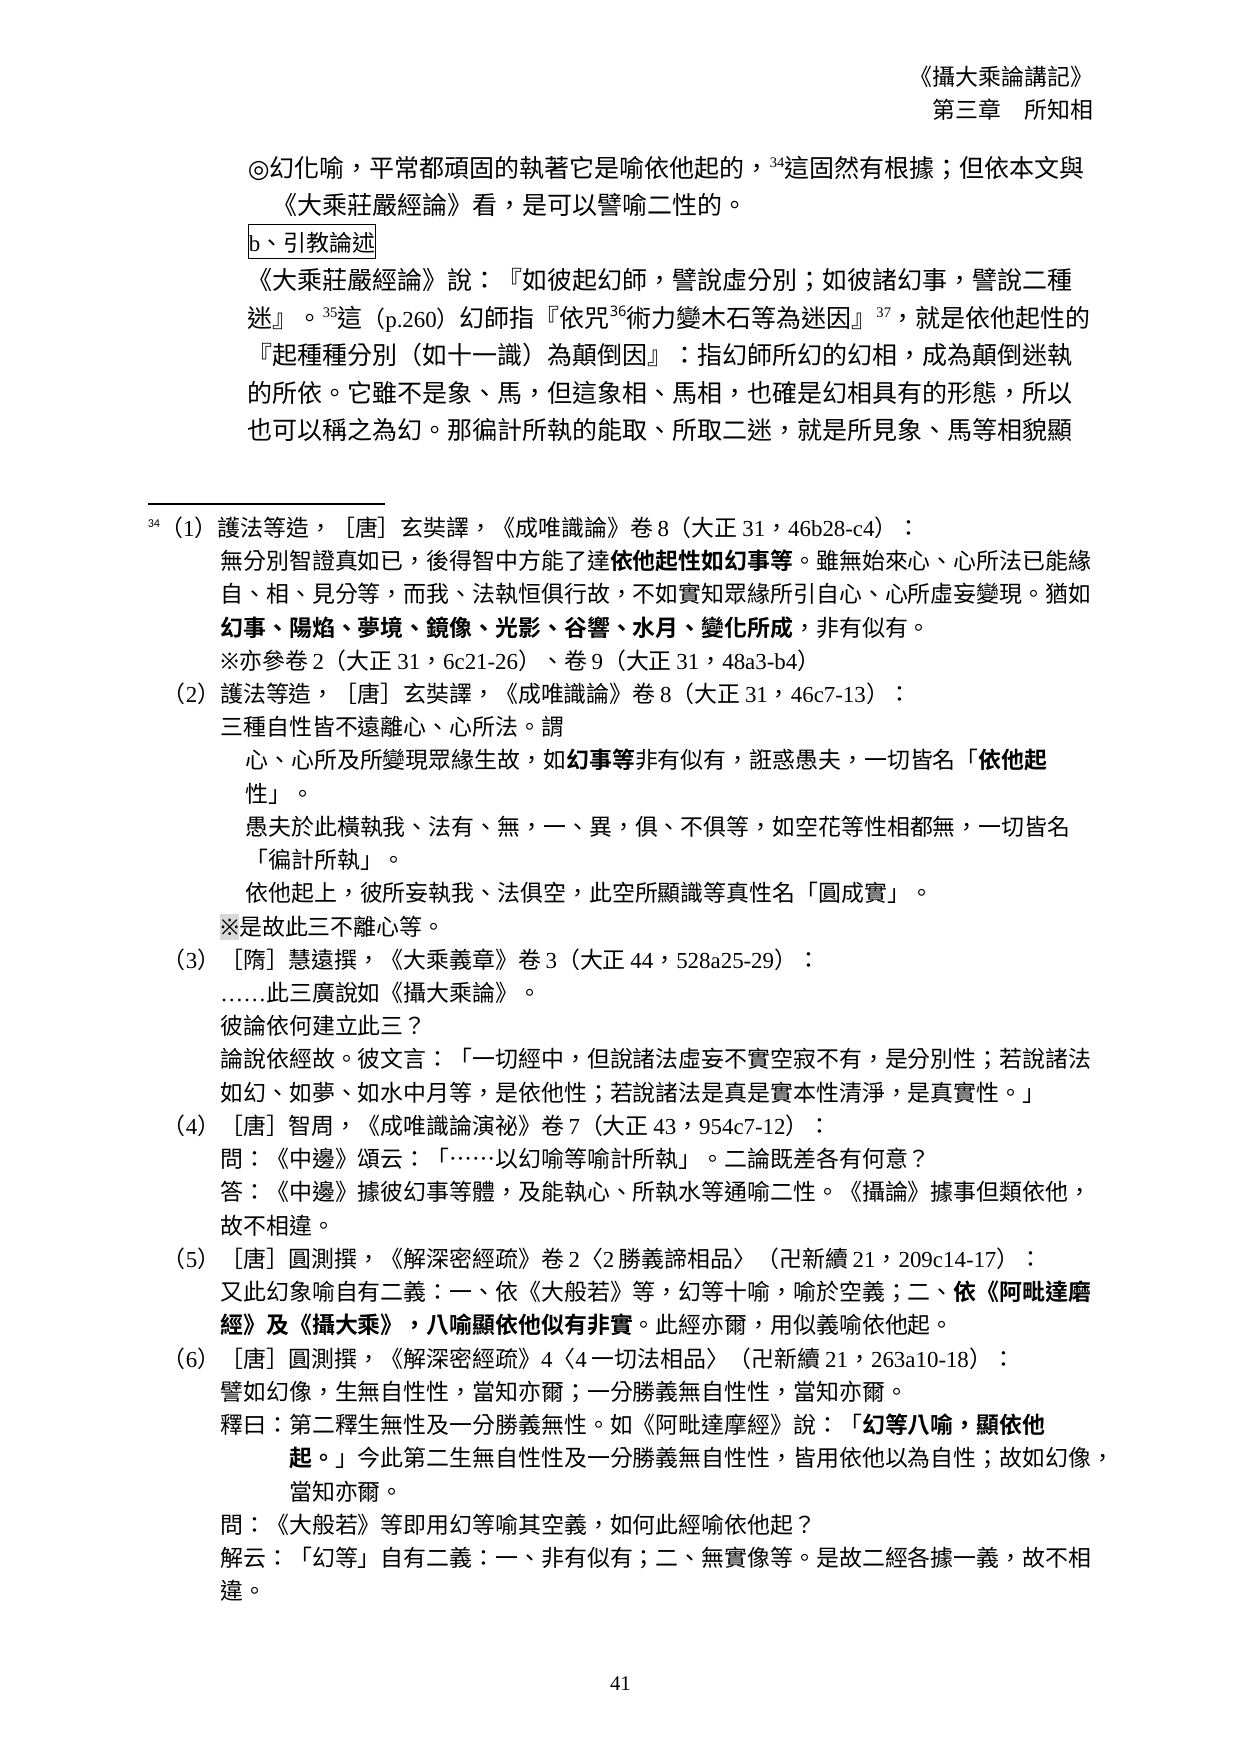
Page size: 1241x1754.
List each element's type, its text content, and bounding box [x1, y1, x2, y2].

text ◎幻化喻，平常都頑固的執著它是喻依他起的，這固然有根據；但依本文與《大乘莊嚴經論》看，是可以譬喻二性的。 [248, 148, 1092, 223]
text 《大乘莊嚴經論》說：『如彼起幻師，譬說虛分別；如彼諸幻事，譬說二種迷』。這（p.260）幻師指『依咒術力變木石等為迷因』，就是依他起性的『起種種分別（如十一識）為顛倒因』：指幻師所幻的幻相，成為顛倒迷執的所依。它雖不是象、馬，但這象相、馬相，也確是幻相具有的形態，所以也可以稱之為幻。那徧計所執的能取、所取二迷，就是所見象、馬等相貌顯現，這也叫做幻事。 [248, 260, 1092, 448]
text b、引教論述 [249, 223, 1092, 260]
